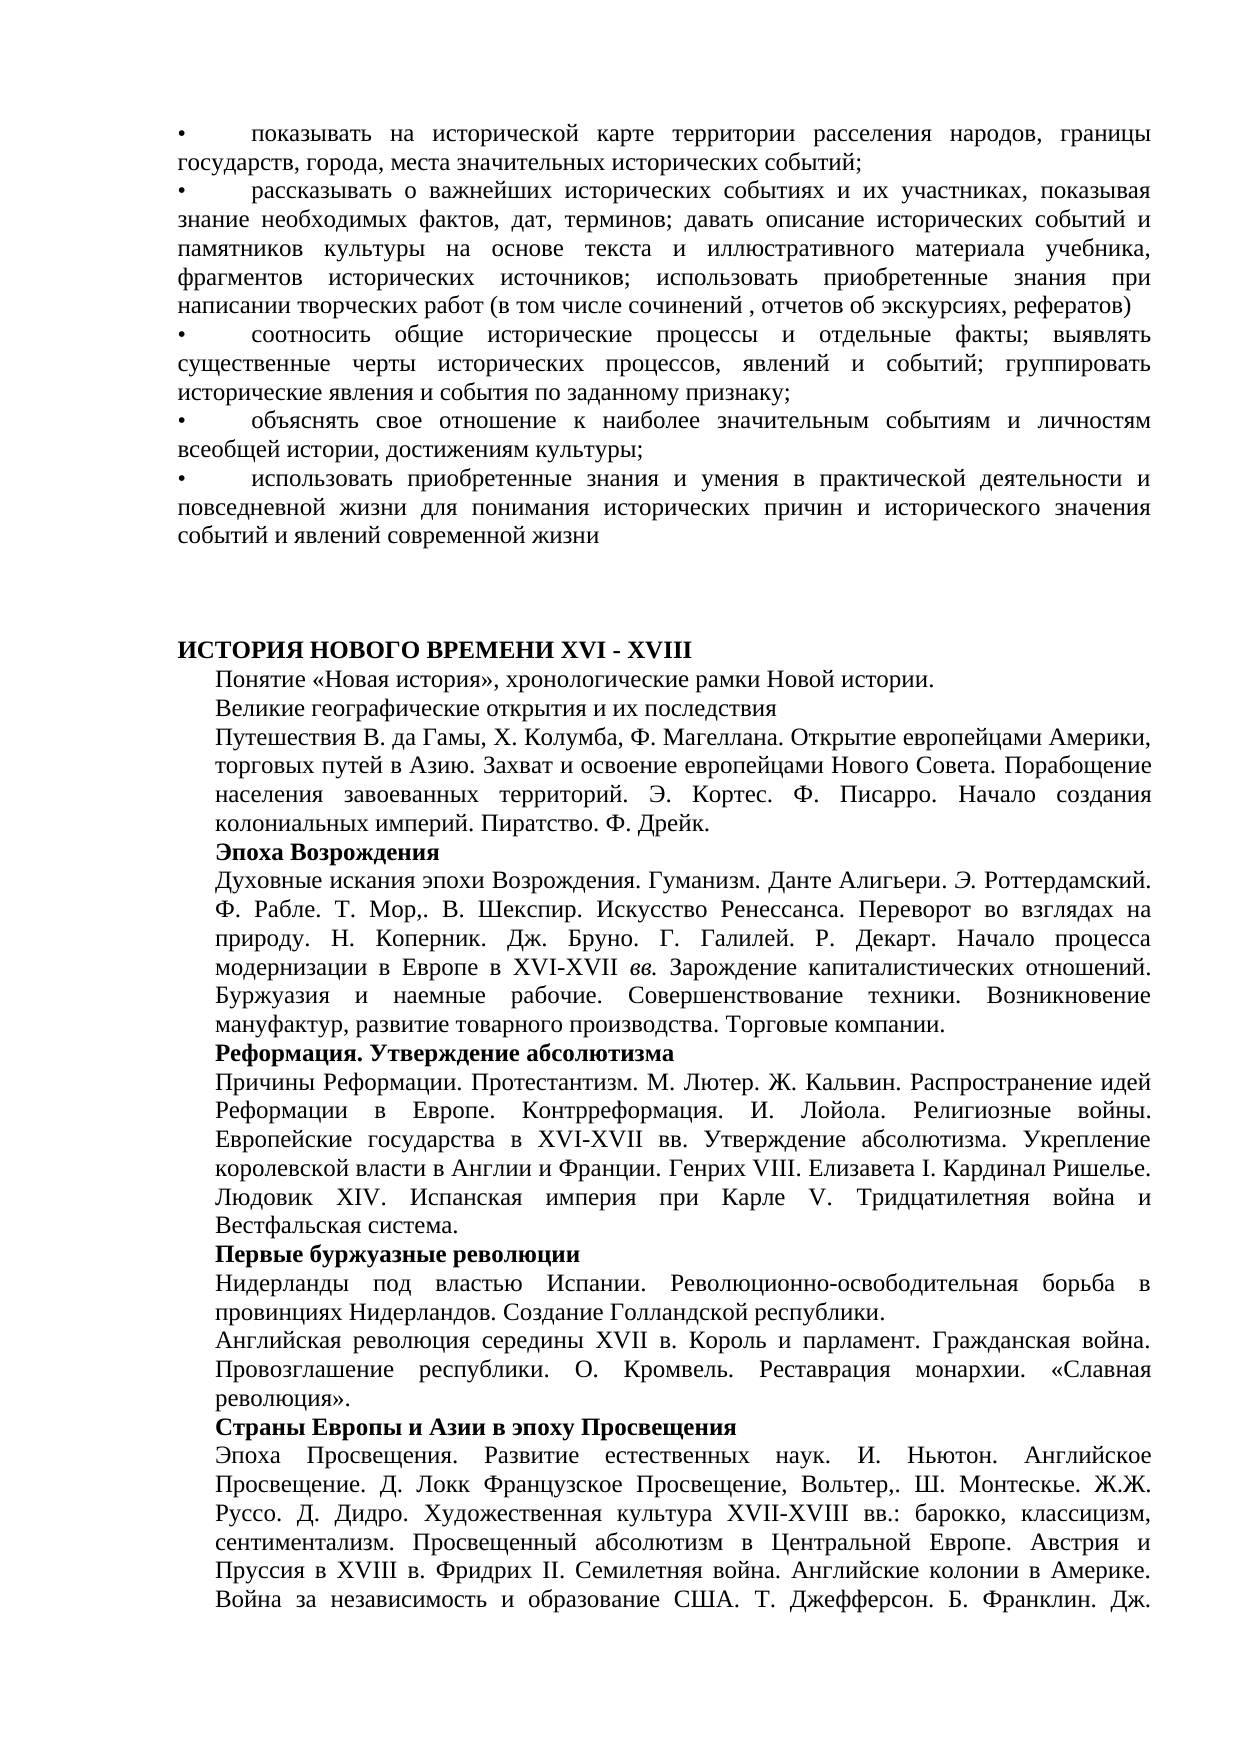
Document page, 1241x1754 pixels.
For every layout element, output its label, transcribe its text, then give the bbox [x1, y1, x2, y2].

text Нидерланды под властью Испании. Революционно-освободительная борьба в провинциях Нидерландов. Создание Голландской республики. [215, 1268, 1152, 1326]
text Путешествия В. да Гамы, Х. Колумба, Ф. Магеллана. Открытие европейцами Америки, торговых путей в Азию. Захват и освоение европейцами Нового Совета. Порабощение населения завоеванных территорий. Э. Кортес. Ф. Писарро. Начало создания колониальных империй. Пиратство. Ф. Дрейк. [215, 722, 1152, 837]
list рассказывать о важнейших исторических событиях и их участниках, показывая знание необходимых фактов, дат, терминов; давать описание исторических событий и памятников культуры на основе текста и иллюстративного материала учебника, фрагментов исторических источников; использовать приобретенные знания при написании творческих работ (в том числе сочинений , отчетов об экскурсиях, рефератов) [177, 176, 1152, 319]
text Причины Реформации. Протестантизм. М. Лютер. Ж. Кальвин. Распространение идей Реформации в Европе. Контрреформация. И. Лойола. Религиозные войны. Европейские государства в XVI-XVII вв. Утверждение абсолютизма. Укрепление королевской власти в Англии и Франции. Генрих VIII. Елизавета I. Кардинал Ришелье. Людовик XIV. Испанская империя при Карле V. Тридцатилетняя война и Вестфальская система. [215, 1067, 1152, 1239]
list показывать на исторической карте территории расселения народов, границы государств, города, места значительных исторических событий; [177, 118, 1152, 176]
text ИСТОРИЯ НОВОГО ВРЕМЕНИ XVI - XVIII [177, 636, 1152, 664]
text Понятие «Новая история», хронологические рамки Новой истории. [215, 664, 1152, 693]
text Страны Европы и Азии в эпоху Просвещения [215, 1412, 1152, 1441]
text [215, 1441, 1152, 1613]
text Английская революция середины XVII в. Король и парламент. Гражданская война. Провозглашение республики. О. Кромвель. Реставрация монархии. «Славная революция». [215, 1326, 1152, 1412]
text Великие географические открытия и их последствия [215, 693, 1152, 722]
text Реформация. Утверждение абсолютизма [215, 1038, 1152, 1067]
text Эпоха Возрождения [215, 837, 1152, 866]
list соотносить общие исторические процессы и отдельные факты; выявлять существенные черты исторических процессов, явлений и событий; группировать исторические явления и события по заданному признаку; [177, 319, 1152, 406]
text Первые буржуазные революции [215, 1239, 1152, 1268]
text Духовные искания эпохи Возрождения. Гуманизм. Данте Алигьери. Э. Роттердамский. Ф. Рабле. Т. Мор,. В. Шекспир. Искусство Ренессанса. Переворот во взглядах на природу. Н. Коперник. Дж. Бруно. Г. Галилей. Р. Декарт. Начало процесса модернизации в Европе в XVI-XVII вв. Зарождение капиталистических отношений. Буржуазия и наемные рабочие. Совершенствование техники. Возникновение мануфактур, развитие товарного производства. Торговые компании. [215, 866, 1152, 1038]
list использовать приобретенные знания и умения в практической деятельности и повседневной жизни для понимания исторических причин и исторического значения событий и явлений современной жизни [177, 463, 1152, 549]
list объяснять свое отношение к наиболее значительным событиям и личностям всеобщей истории, достижениям культуры; [177, 406, 1152, 463]
